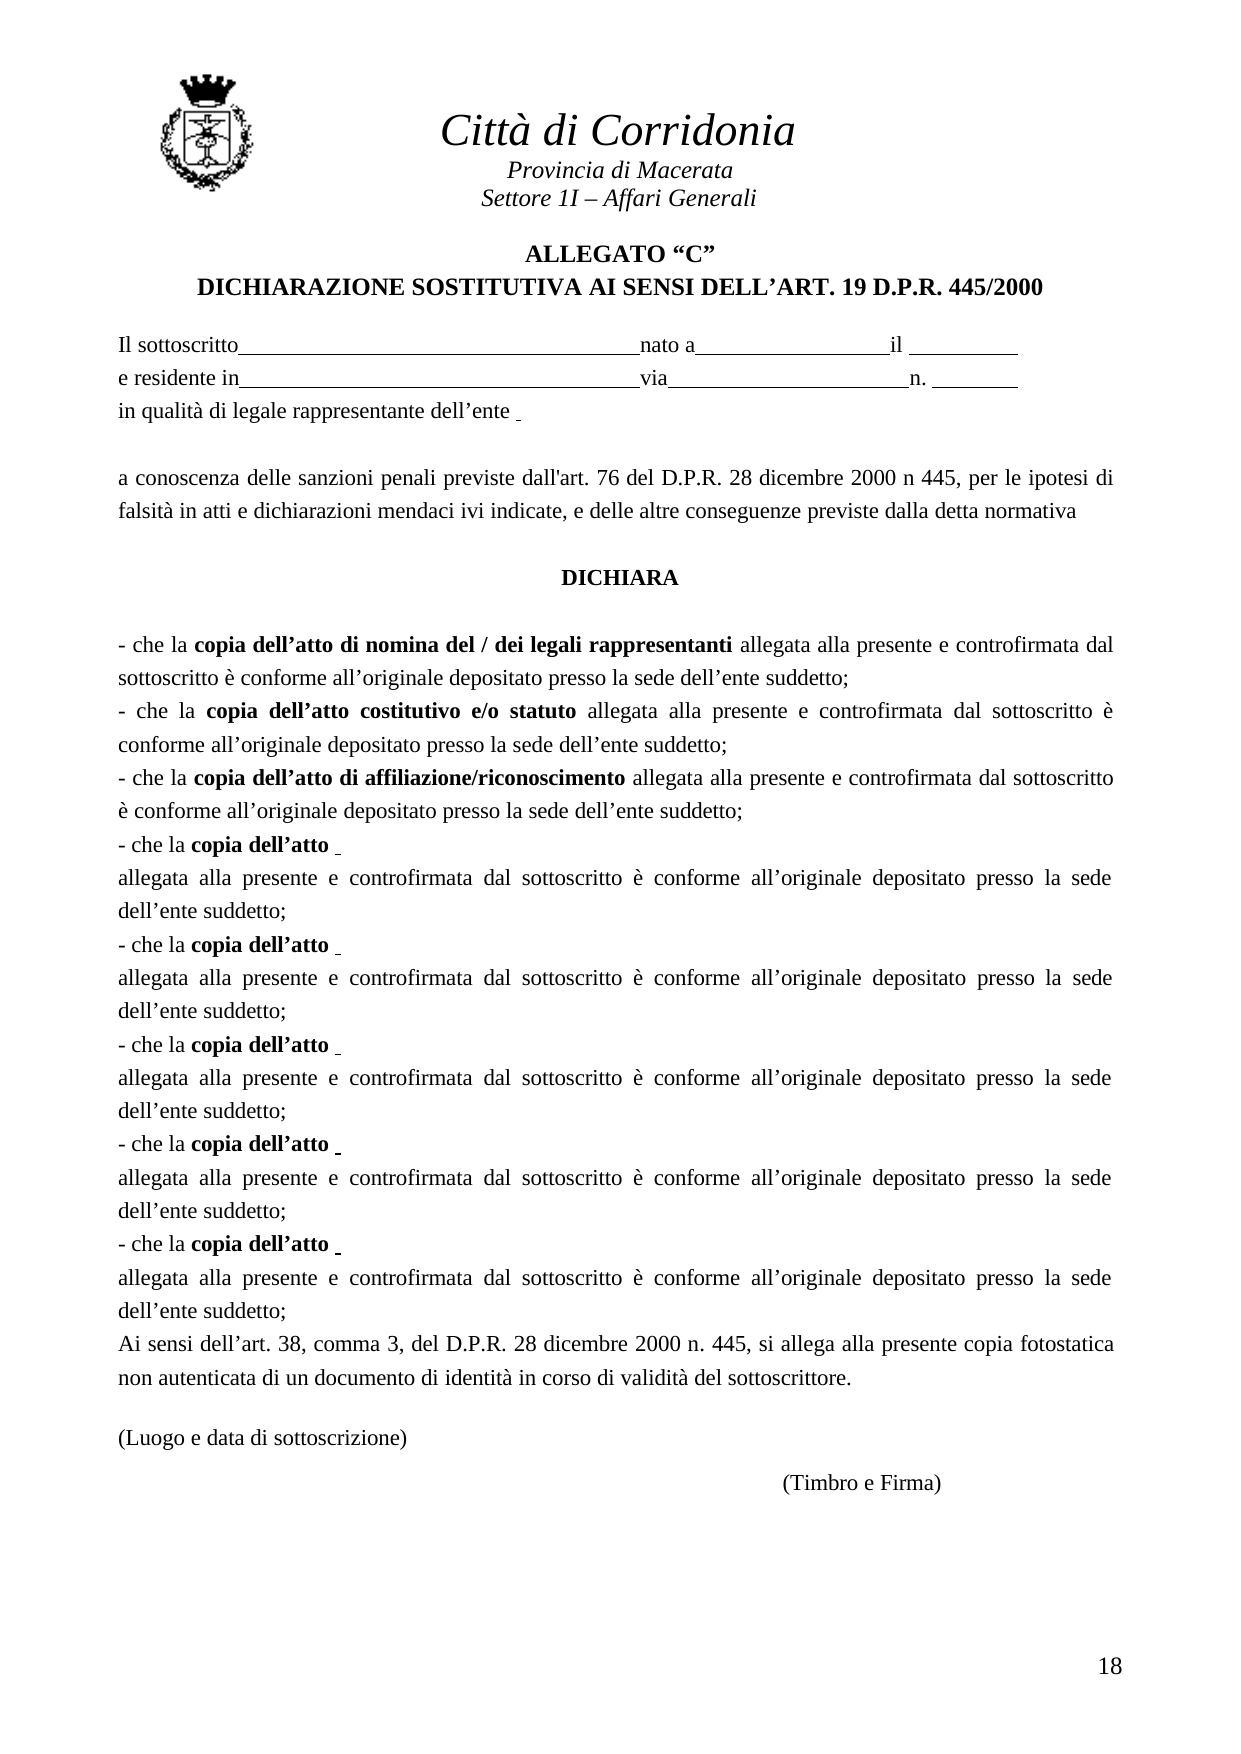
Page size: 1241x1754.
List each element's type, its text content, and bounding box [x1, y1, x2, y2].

list che la copia dell’atto di nomina del / dei legali rappresentanti allegata alla presente e controfirmata dal [118, 631, 1134, 657]
text allegata alla presente e controfirmata dal sottoscritto è conforme all’originale depositato presso la sede dell’ente suddetto; [118, 1064, 1121, 1123]
text allegata alla presente e controfirmata dal sottoscritto è conforme all’originale depositato presso la sede dell’ente suddetto; [118, 1164, 1121, 1223]
text (Timbro e Firma) [782, 1469, 1134, 1496]
text DICHIARA [349, 564, 891, 591]
text sottoscritto è conforme all’originale depositato presso la sede dell’ente suddetto; [118, 664, 1134, 691]
list che la copia dell’atto [118, 931, 1134, 957]
text conforme all’originale depositato presso la sede dell’ente suddetto; [118, 731, 1134, 757]
list che la copia dell’atto [118, 831, 1134, 857]
picture [156, 73, 264, 197]
text è conforme all’originale depositato presso la sede dell’ente suddetto; [118, 797, 1134, 824]
text allegata alla presente e controfirmata dal sottoscritto è conforme all’originale depositato presso la sede dell’ente suddetto; [118, 1264, 1121, 1323]
subtitle ALLEGATO “C” [266, 239, 974, 268]
list che la copia dell’atto [118, 1031, 1134, 1057]
list che la copia dell’atto di affiliazione/riconoscimento allegata alla presente e controfirmata dal sottoscritto [118, 764, 1134, 791]
list che la copia dell’atto [118, 1230, 1134, 1257]
text dell’ente suddetto; [118, 997, 1134, 1023]
text allegata alla presente e controfirmata dal sottoscritto è conforme all’originale depositato presso la sede [118, 964, 1134, 990]
text (Luogo e data di sottoscrizione) [118, 1424, 409, 1451]
text Il sottoscritto nato a il e residente in via n. in qualità di legale rappresentante dell’ente [118, 331, 1019, 424]
text allegata alla presente e controfirmata dal sottoscritto è conforme all’originale depositato presso la sede dell’ente suddetto; [118, 864, 1121, 923]
list che la copia dell’atto [118, 1131, 1134, 1157]
text a conoscenza delle sanzioni penali previste dall'art. 76 del D.P.R. 28 dicembre 2000 n 445, per le ipotesi di falsità in atti e dichiarazioni mendaci ivi indicate, e delle altre conseguenze previste dalla detta normativa [118, 464, 1121, 524]
text Ai sensi dell’art. 38, comma 3, del D.P.R. 28 dicembre 2000 n. 445, si allega alla presente copia fotostatica non autenticata di un documento di identità in corso di validità del sottoscrittore. [118, 1330, 1121, 1390]
text DICHIARAZIONE SOSTITUTIVA AI SENSI DELL’ART. 19 D.P.R. 445/2000 [195, 272, 1045, 301]
list che la copia dell’atto costitutivo e/o statuto allegata alla presente e controfirmata dal sottoscritto è [118, 697, 1134, 724]
